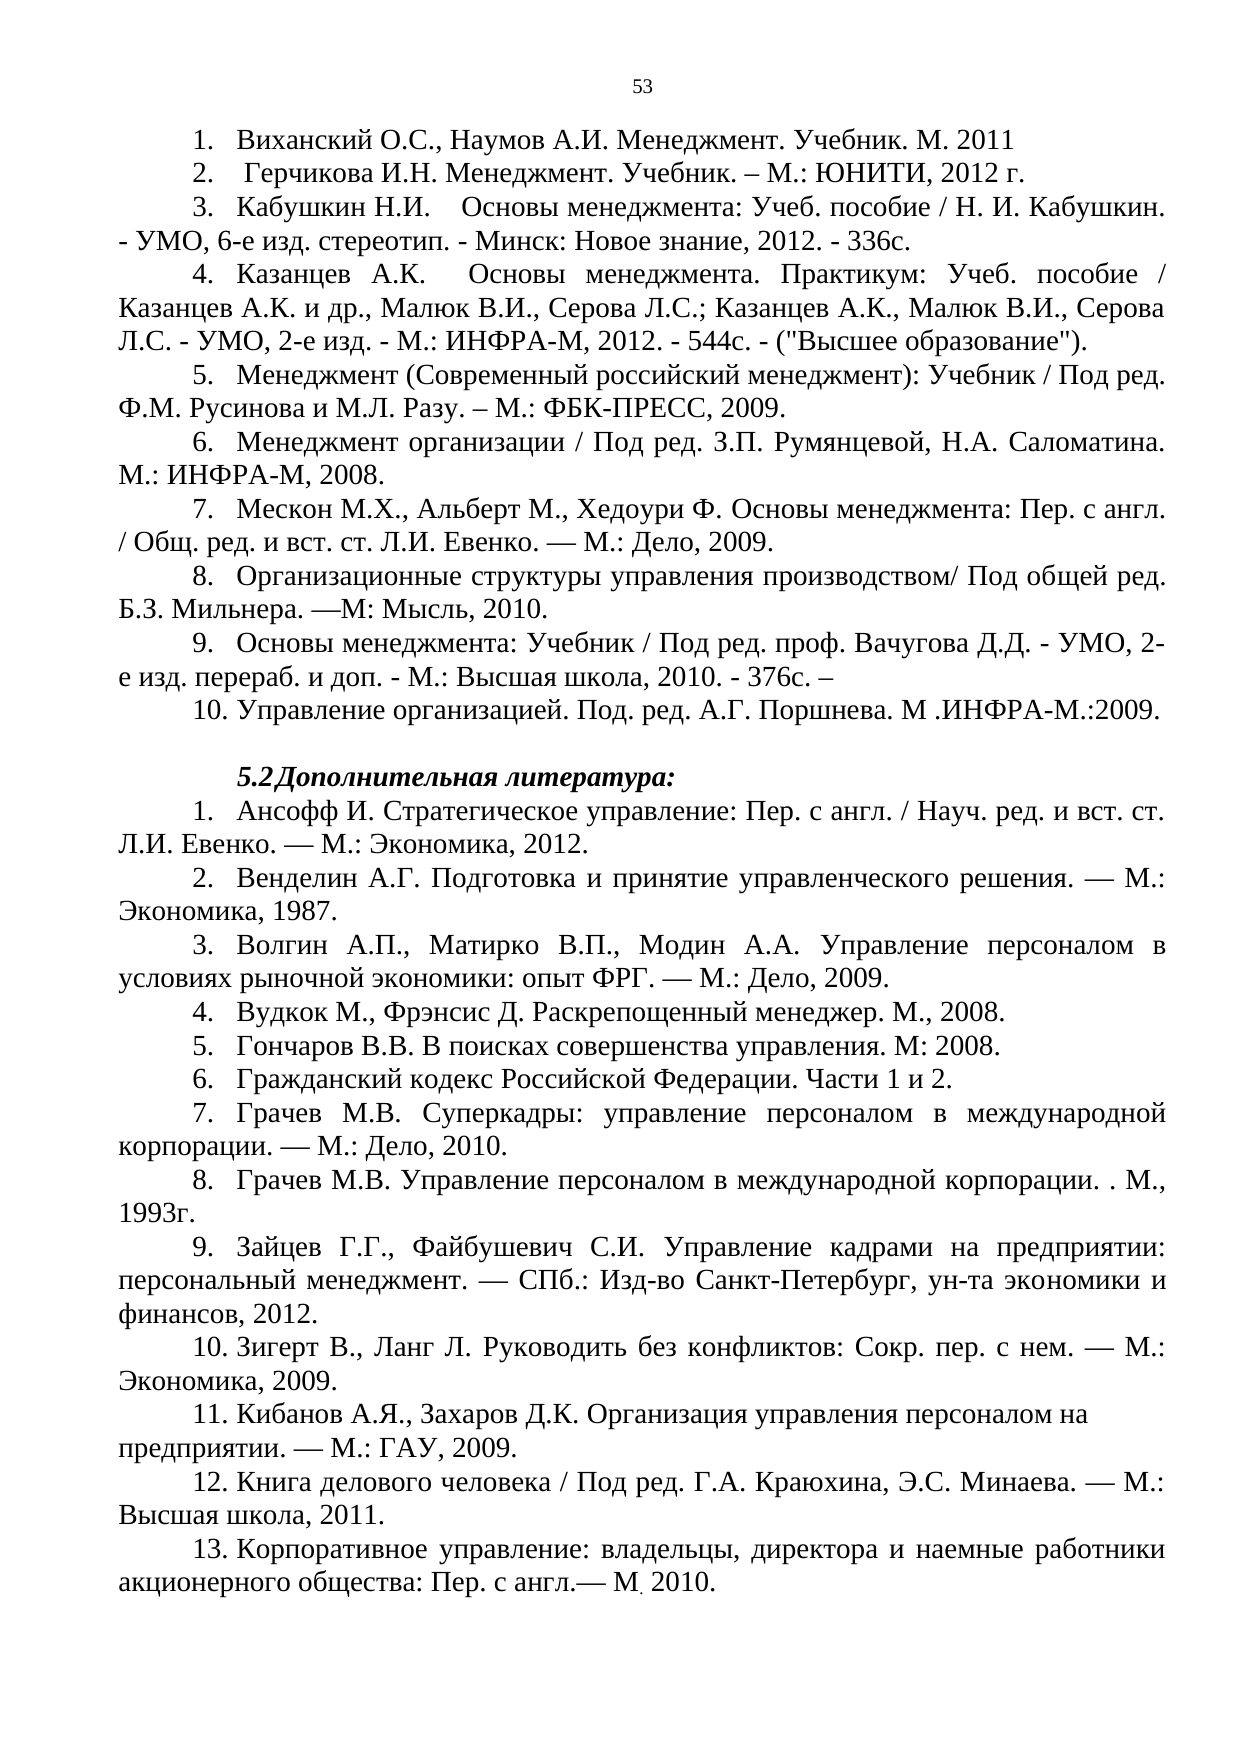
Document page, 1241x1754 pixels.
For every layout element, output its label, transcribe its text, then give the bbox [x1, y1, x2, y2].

list Корпоративное управление: владельцы, директора и наемные работники акционерного общества: Пер. с англ.— М. 2010. [118, 1531, 1167, 1598]
list Управление организацией. Под. ред. А.Г. Поршнева. М .ИНФРА-М.:2009. [118, 692, 1167, 726]
list Виханский О.С., Наумов А.И. Менеджмент. Учебник. М. 2011 [118, 122, 1167, 156]
list Вудкок М., Фрэнсис Д. Раскрепощенный менеджер. М., 2008. [118, 994, 1167, 1028]
list Кабушкин Н.И. Основы менеджмента: Учеб. пособие / Н. И. Кабушкин. - УМО, 6-е изд. стереотип. - Минск: Новое знание, 2012. - 336с. [118, 189, 1167, 256]
list Грачев М.В. Суперкадры: управление персоналом в международной корпорации. — М.: Дело, 2010. [118, 1095, 1167, 1162]
list Менеджмент (Современный российский менеджмент): Учебник / Под ред. Ф.М. Русинова и М.Л. Разу. – М.: ФБК-ПРЕСС, 2009. [118, 357, 1167, 424]
list Основы менеджмента: Учебник / Под ред. проф. Вачугова Д.Д. - УМО, 2-е изд. перераб. и доп. - М.: Высшая школа, 2010. - 376с. – [118, 625, 1167, 692]
list Менеджмент организации / Под ред. З.П. Румянцевой, Н.А. Саломатина. М.: ИНФРА-М, 2008. [118, 424, 1167, 491]
list Казанцев А.К. Основы менеджмента. Практикум: Учеб. пособие / Казанцев А.К. и др., Малюк В.И., Серова Л.С.; Казанцев А.К., Малюк В.И., Серова Л.С. - УМО, 2-е изд. - М.: ИНФРА-М, 2012. - 544с. - ("Высшее образование"). [118, 256, 1167, 357]
list Организационные структуры управления производством/ Под общей ред. Б.З. Мильнера. —М: Мысль, 2010. [118, 558, 1167, 625]
list Герчикова И.Н. Менеджмент. Учебник. – М.: ЮНИТИ, 2012 г. [118, 156, 1167, 189]
list Гончаров В.В. В поисках совершенства управления. М: 2008. [118, 1028, 1167, 1061]
list Мескон М.Х., Альберт М., Хедоури Ф. Основы менеджмента: Пер. с англ. / Общ. ред. и вст. ст. Л.И. Евенко. — М.: Дело, 2009. [118, 491, 1167, 558]
list Книга делового человека / Под ред. Г.А. Краюхина, Э.С. Минаева. — М.: Высшая школа, 2011. [118, 1464, 1167, 1531]
list Гражданский кодекс Российской Федерации. Части 1 и 2. [118, 1061, 1167, 1095]
list Зигерт В., Ланг Л. Руководить без конфликтов: Сокр. пер. с нем. — М.: Экономика, 2009. [118, 1329, 1167, 1397]
list Ансофф И. Стратегическое управление: Пер. с англ. / Науч. ред. и вст. ст. Л.И. Евенко. — М.: Экономика, 2012. [118, 793, 1167, 860]
list Грачев М.В. Управление персоналом в международной корпорации. . М., 1993г. [118, 1162, 1167, 1229]
list Волгин А.П., Матирко В.П., Модин А.А. Управление персоналом в условиях рыночной экономики: опыт ФРГ. — М.: Дело, 2009. [118, 927, 1167, 994]
list Венделин А.Г. Подготовка и принятие управленческого решения. — М.: Экономика, 1987. [118, 860, 1167, 927]
list Дополнительная литература: [237, 759, 1167, 793]
list Кибанов А.Я., Захаров Д.К. Организация управления персоналом на предприятии. — М.: ГАУ, 2009. [118, 1397, 1167, 1464]
list Зайцев Г.Г., Файбушевич С.И. Управление кадрами на предприятии: персональный менеджмент. — СПб.: Изд-во Санкт-Петербург, ун-та экономики и финансов, 2012. [118, 1229, 1167, 1329]
